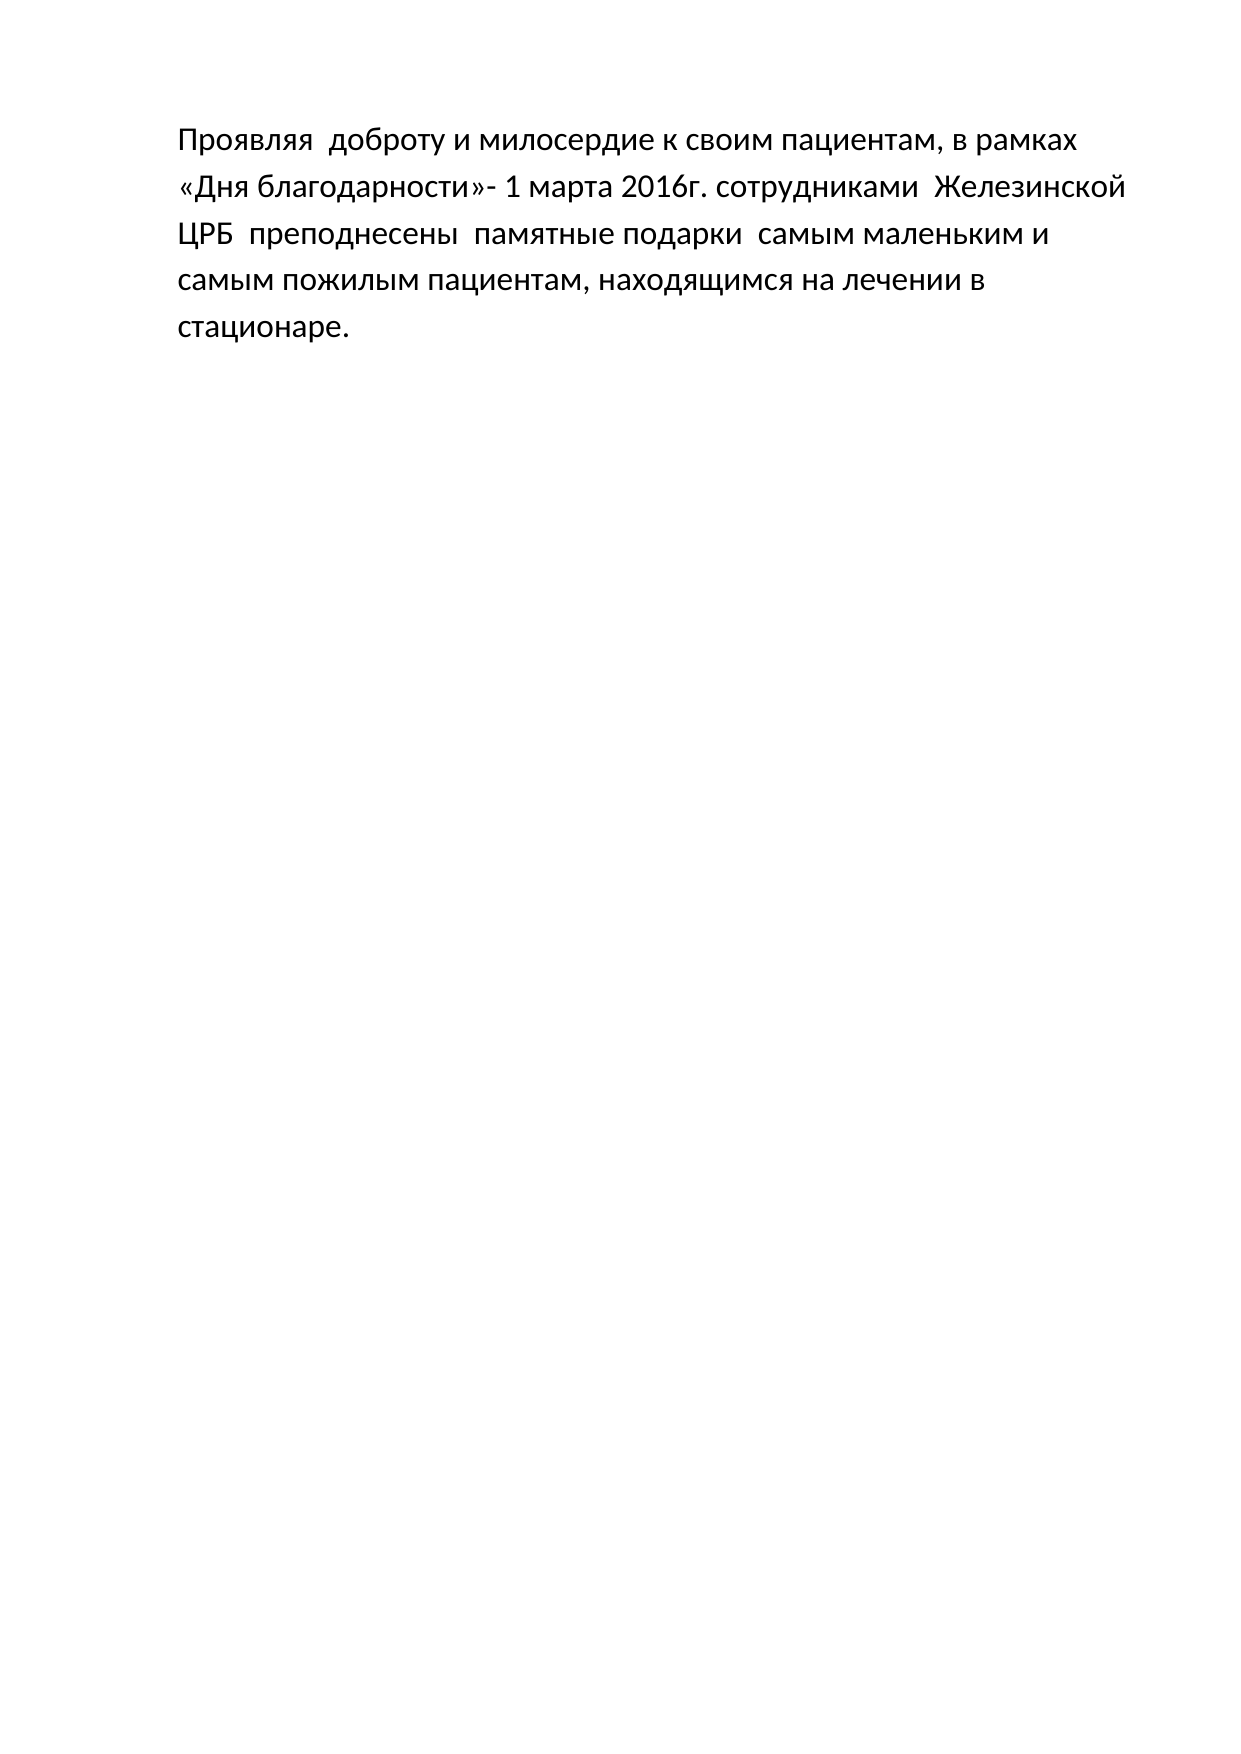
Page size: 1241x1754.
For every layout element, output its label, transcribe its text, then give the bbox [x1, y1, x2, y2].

text Проявляя доброту и милосердие к своим пациентам, в рамках «Дня благодарности»- 1 марта 2016г. сотрудниками Железинской ЦРБ преподнесены памятные подарки самым маленьким и самым пожилым пациентам, находящимся на лечении в стационаре. [177, 118, 1152, 346]
